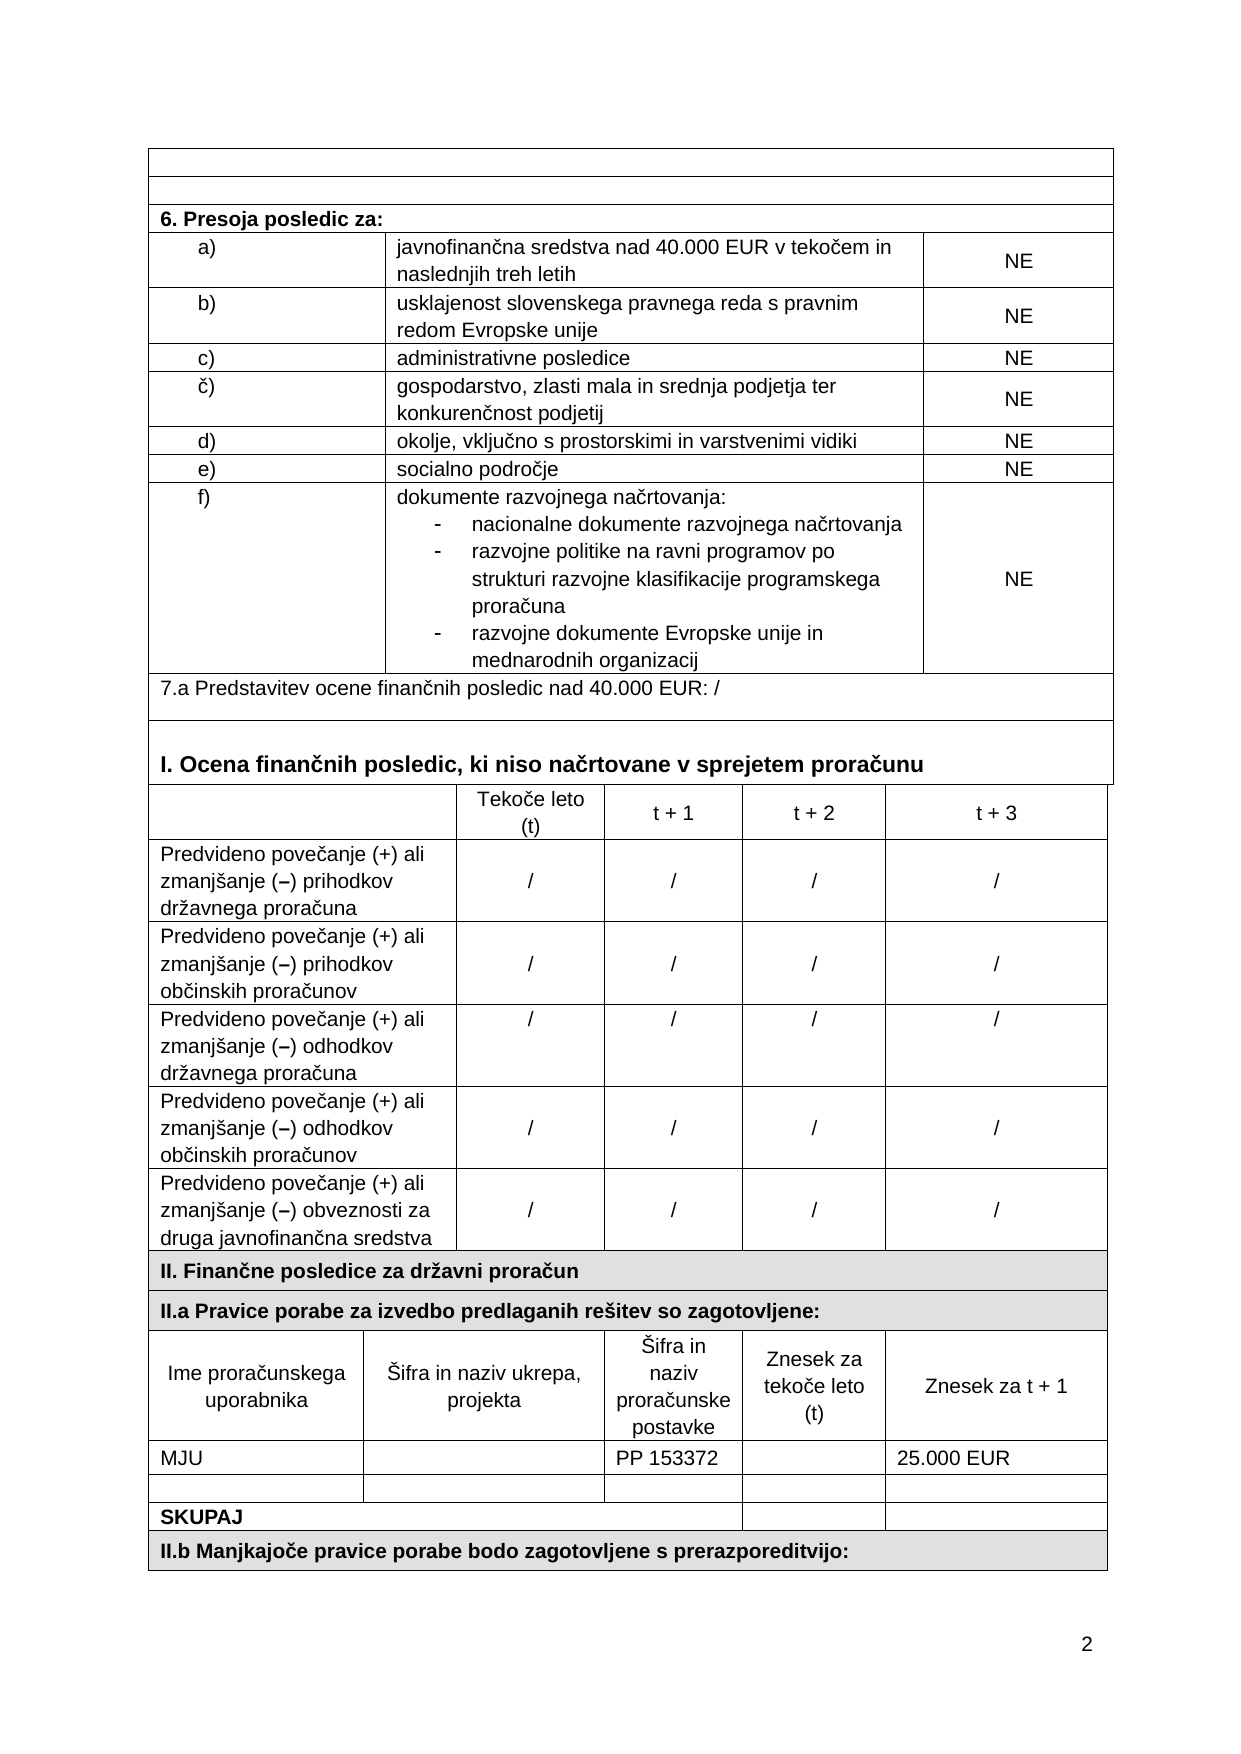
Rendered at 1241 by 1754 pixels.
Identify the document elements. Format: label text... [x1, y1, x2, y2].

table_cell č) [149, 372, 385, 426]
table_cell [886, 1503, 1107, 1530]
table_cell d) [149, 427, 385, 454]
table_cell Predvideno povečanje (+) ali zmanjšanje (–) prihodkov občinskih proračunov [149, 922, 456, 1003]
table_cell t + 1 [605, 785, 742, 839]
table_cell socialno področje [386, 455, 923, 482]
table_cell [605, 1475, 742, 1502]
table_cell / [743, 1169, 885, 1250]
table_cell / [605, 1087, 742, 1168]
table_cell / [743, 922, 885, 1003]
table_cell NE [924, 344, 1113, 371]
table_cell 7.a Predstavitev ocene finančnih posledic nad 40.000 EUR: / [149, 674, 1113, 720]
table_cell / [605, 840, 742, 921]
table_cell [364, 1441, 604, 1474]
table_cell e) [149, 455, 385, 482]
table_cell PP 153372 [605, 1441, 742, 1474]
table_cell [886, 1475, 1107, 1502]
table_cell I. Ocena finančnih posledic, ki niso načrtovane v sprejetem proračunu [149, 721, 1113, 784]
table_cell SKUPAJ [149, 1503, 742, 1530]
table_cell / [457, 840, 604, 921]
table_cell / [605, 1005, 742, 1086]
table_cell Ime proračunskega uporabnika [149, 1331, 363, 1440]
table_cell [149, 1475, 363, 1502]
table_cell NE [924, 372, 1113, 426]
table_cell okolje, vključno s prostorskimi in varstvenimi vidiki [386, 427, 923, 454]
table_cell [364, 1475, 604, 1502]
table_cell javnofinančna sredstva nad 40.000 EUR v tekočem in naslednjih treh letih [386, 233, 923, 287]
table_cell Tekoče leto (t) [457, 785, 604, 839]
table_cell t + 3 [886, 785, 1107, 839]
table_cell / [605, 922, 742, 1003]
table_cell / [743, 1087, 885, 1168]
table_cell Predvideno povečanje (+) ali zmanjšanje (–) odhodkov državnega proračuna [149, 1005, 456, 1086]
table_cell / [457, 1087, 604, 1168]
table_cell NE [924, 427, 1113, 454]
table_cell II.b Manjkajoče pravice porabe bodo zagotovljene s prerazporeditvijo: [149, 1531, 1107, 1570]
table_cell [743, 1441, 885, 1474]
table_cell / [886, 1005, 1107, 1086]
table_cell / [743, 1005, 885, 1086]
table_cell / [457, 1169, 604, 1250]
table_cell Znesek za tekoče leto (t) [743, 1331, 885, 1440]
table_cell [743, 1503, 885, 1530]
table_cell NE [924, 455, 1113, 482]
table_cell Znesek za t + 1 [886, 1331, 1107, 1440]
table_cell NE [924, 483, 1113, 673]
table_cell usklajenost slovenskega pravnega reda s pravnim redom Evropske unije [386, 288, 923, 342]
table_cell / [743, 840, 885, 921]
table_cell [149, 785, 456, 839]
table_cell / [457, 1005, 604, 1086]
table_cell 6. Presoja posledic za: [149, 205, 1113, 232]
table_cell f) [149, 483, 385, 673]
table_cell gospodarstvo, zlasti mala in srednja podjetja ter konkurenčnost podjetij [386, 372, 923, 426]
table_cell [743, 1475, 885, 1502]
table_cell [149, 177, 1113, 204]
table_cell t + 2 [743, 785, 885, 839]
table_cell b) [149, 288, 385, 342]
table_cell / [886, 840, 1107, 921]
table_cell Šifra in naziv proračunske postavke [605, 1331, 742, 1440]
table_cell II.a Pravice porabe za izvedbo predlaganih rešitev so zagotovljene: [149, 1291, 1107, 1330]
table_cell / [886, 1169, 1107, 1250]
table_cell / [886, 922, 1107, 1003]
table_cell Predvideno povečanje (+) ali zmanjšanje (–) odhodkov občinskih proračunov [149, 1087, 456, 1168]
table_cell 25.000 EUR [886, 1441, 1107, 1474]
table_cell administrativne posledice [386, 344, 923, 371]
table_cell Predvideno povečanje (+) ali zmanjšanje (–) prihodkov državnega proračuna [149, 840, 456, 921]
table_cell / [886, 1087, 1107, 1168]
table_cell II. Finančne posledice za državni proračun [149, 1251, 1107, 1290]
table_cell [149, 149, 1113, 176]
table_cell NE [924, 288, 1113, 342]
table_cell MJU [149, 1441, 363, 1474]
table_cell Predvideno povečanje (+) ali zmanjšanje (–) obveznosti za druga javnofinančna sredstva [149, 1169, 456, 1250]
table_cell dokumente razvojnega načrtovanja: nacionalne dokumente razvojnega načrtovanja razvojne politike na ravni programov po strukturi razvojne klasifikacije programskega proračuna razvojne dokumente Evropske unije in mednarodnih organizacij [386, 483, 923, 673]
table_cell Šifra in naziv ukrepa, projekta [364, 1331, 604, 1440]
table_cell NE [924, 233, 1113, 287]
table_cell / [605, 1169, 742, 1250]
table_cell a) [149, 233, 385, 287]
table_cell / [457, 922, 604, 1003]
table_cell c) [149, 344, 385, 371]
